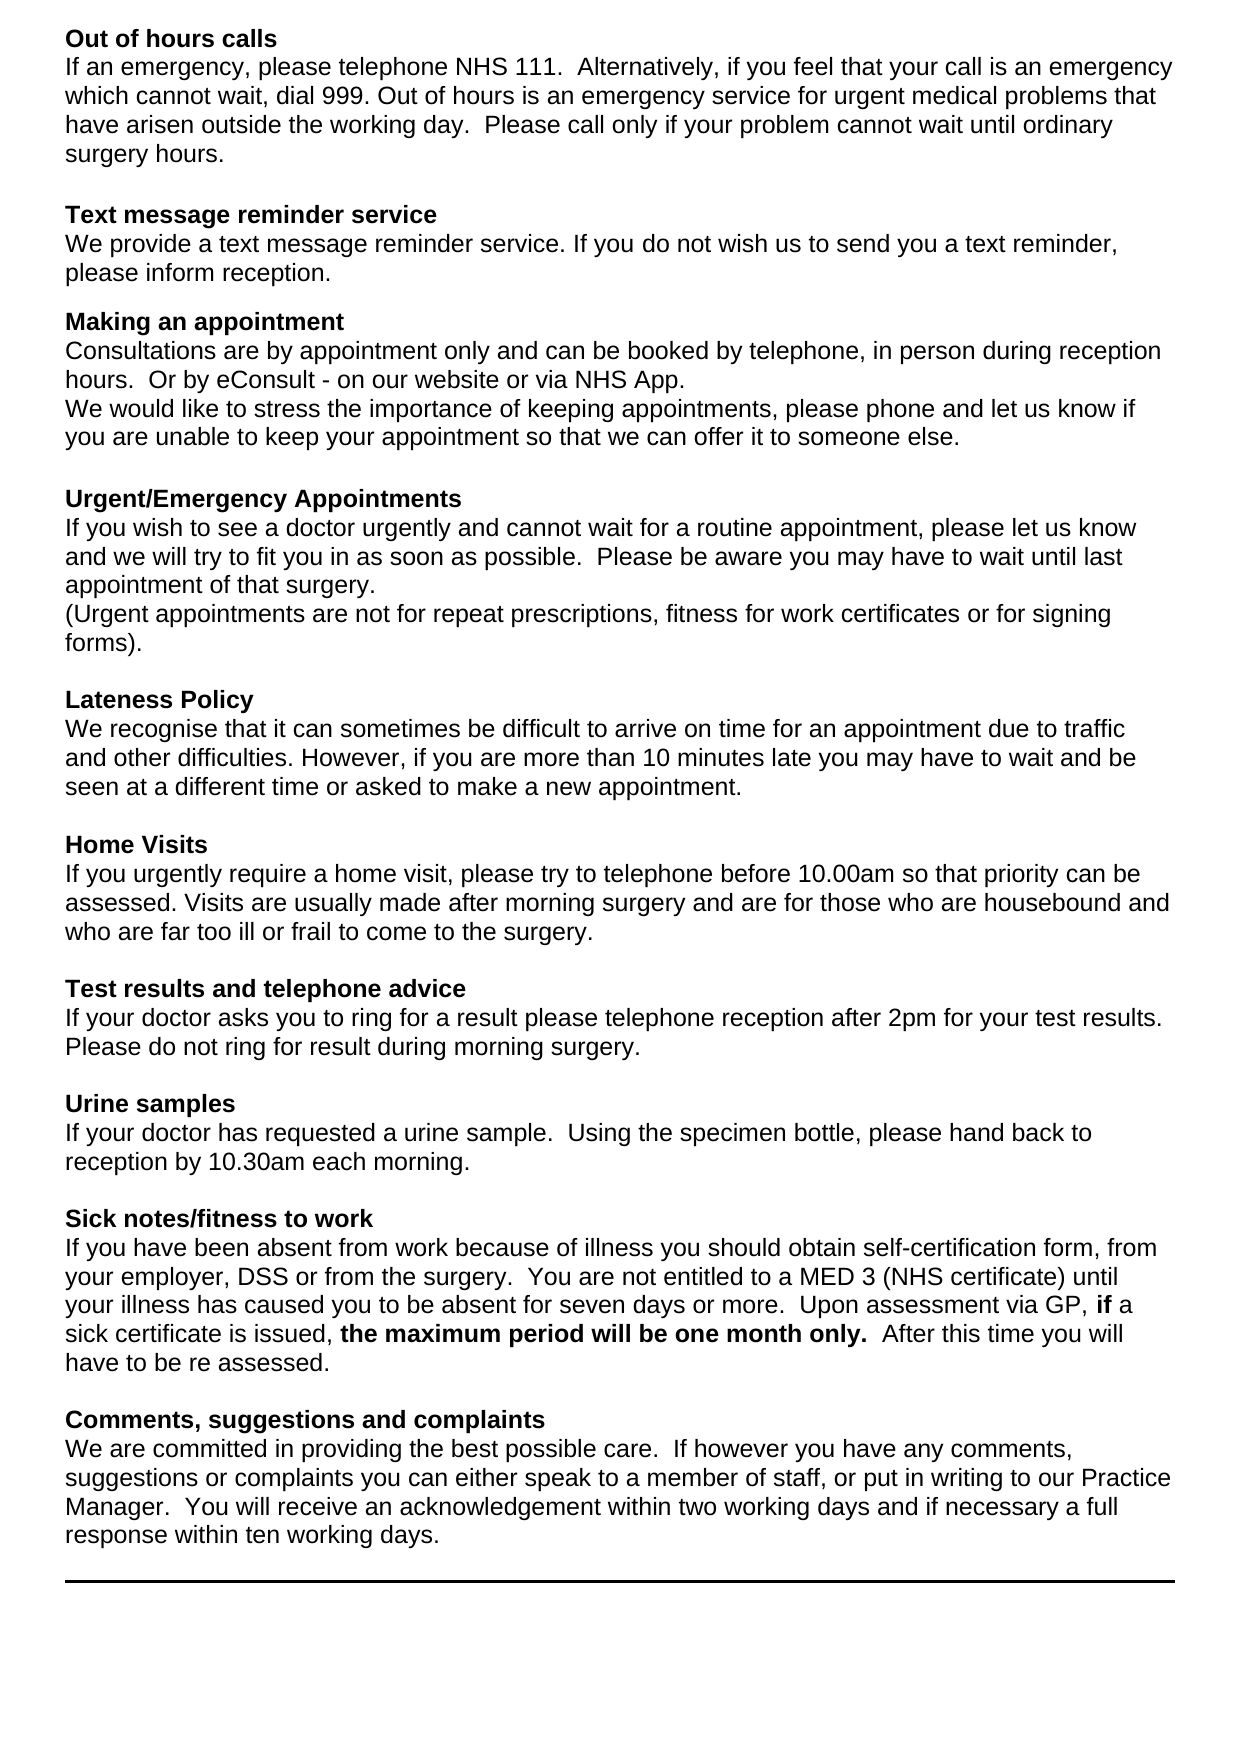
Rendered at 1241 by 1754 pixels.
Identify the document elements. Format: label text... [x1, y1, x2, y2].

text Lateness Policy [65, 685, 1175, 714]
text If your doctor has requested a urine sample. Using the specimen bottle, please hand back to reception by 10.30am each morning. [65, 1118, 1175, 1176]
text Urgent/Emergency Appointments [65, 484, 1175, 513]
text We would like to stress the importance of keeping appointments, please phone and let us know if you are unable to keep your appointment so that we can offer it to someone else. [65, 393, 1175, 451]
text Comments, suggestions and complaints [65, 1406, 1175, 1434]
text Test results and telephone advice [65, 974, 1175, 1003]
text If you urgently require a home visit, please try to telephone before 10.00am so that priority can be assessed. Visits are usually made after morning surgery and are for those who are housebound and who are far too ill or frail to come to the surgery. [65, 859, 1175, 946]
text Text message reminder service [65, 200, 1175, 229]
text Urine samples [65, 1089, 1175, 1118]
text If your doctor asks you to ring for a result please telephone reception after 2pm for your test results. Please do not ring for result during morning surgery. [65, 1003, 1175, 1061]
text We are committed in providing the best possible care. If however you have any comments, suggestions or complaints you can either speak to a member of staff, or put in writing to our Practice Manager. You will receive an acknowledgement within two working days and if necessary a full response within ten working days. [65, 1434, 1175, 1549]
text Making an appointment [65, 307, 1175, 336]
text Consultations are by appointment only and can be booked by telephone, in person during reception hours. Or by eConsult - on our website or via NHS App. [65, 336, 1175, 393]
text If an emergency, please telephone NHS 111. Alternatively, if you feel that your call is an emergency which cannot wait, dial 999. Out of hours is an emergency service for urgent medical problems that have arisen outside the working day. Please call only if your problem cannot wait until ordinary surgery hours. [65, 52, 1175, 167]
text If you have been absent from work because of illness you should obtain self-certification form, from your employer, or from the surgery. You are not entitled to a 3 (NHS certificate) until your illness has caused you to be absent for seven days or more. Upon assessment via GP, if a sick certificate is issued, the maximum period will be one month only. After this time you will have to be re assessed. [65, 1233, 1175, 1377]
text (Urgent appointments are not for repeat prescriptions, fitness for work certificates or for signing forms). [65, 599, 1175, 657]
text If you wish to see a doctor urgently and cannot wait for a routine appointment, please let us know and we will try to fit you in as soon as possible. Please be aware you may have to wait until last appointment of that surgery. [65, 513, 1175, 599]
text We provide a text message reminder service. If you do not wish us to send you a text reminder, please inform reception. [65, 229, 1175, 286]
text Out of hours calls [65, 24, 1175, 52]
text Sick notes/fitness to work [65, 1204, 1175, 1233]
text Home Visits [65, 831, 1175, 859]
text We recognise that it can sometimes be difficult to arrive on time for an appointment due to traffic and other difficulties. However, if you are more than 10 minutes late you may have to wait and be seen at a different time or asked to make a new appointment. [65, 714, 1175, 800]
